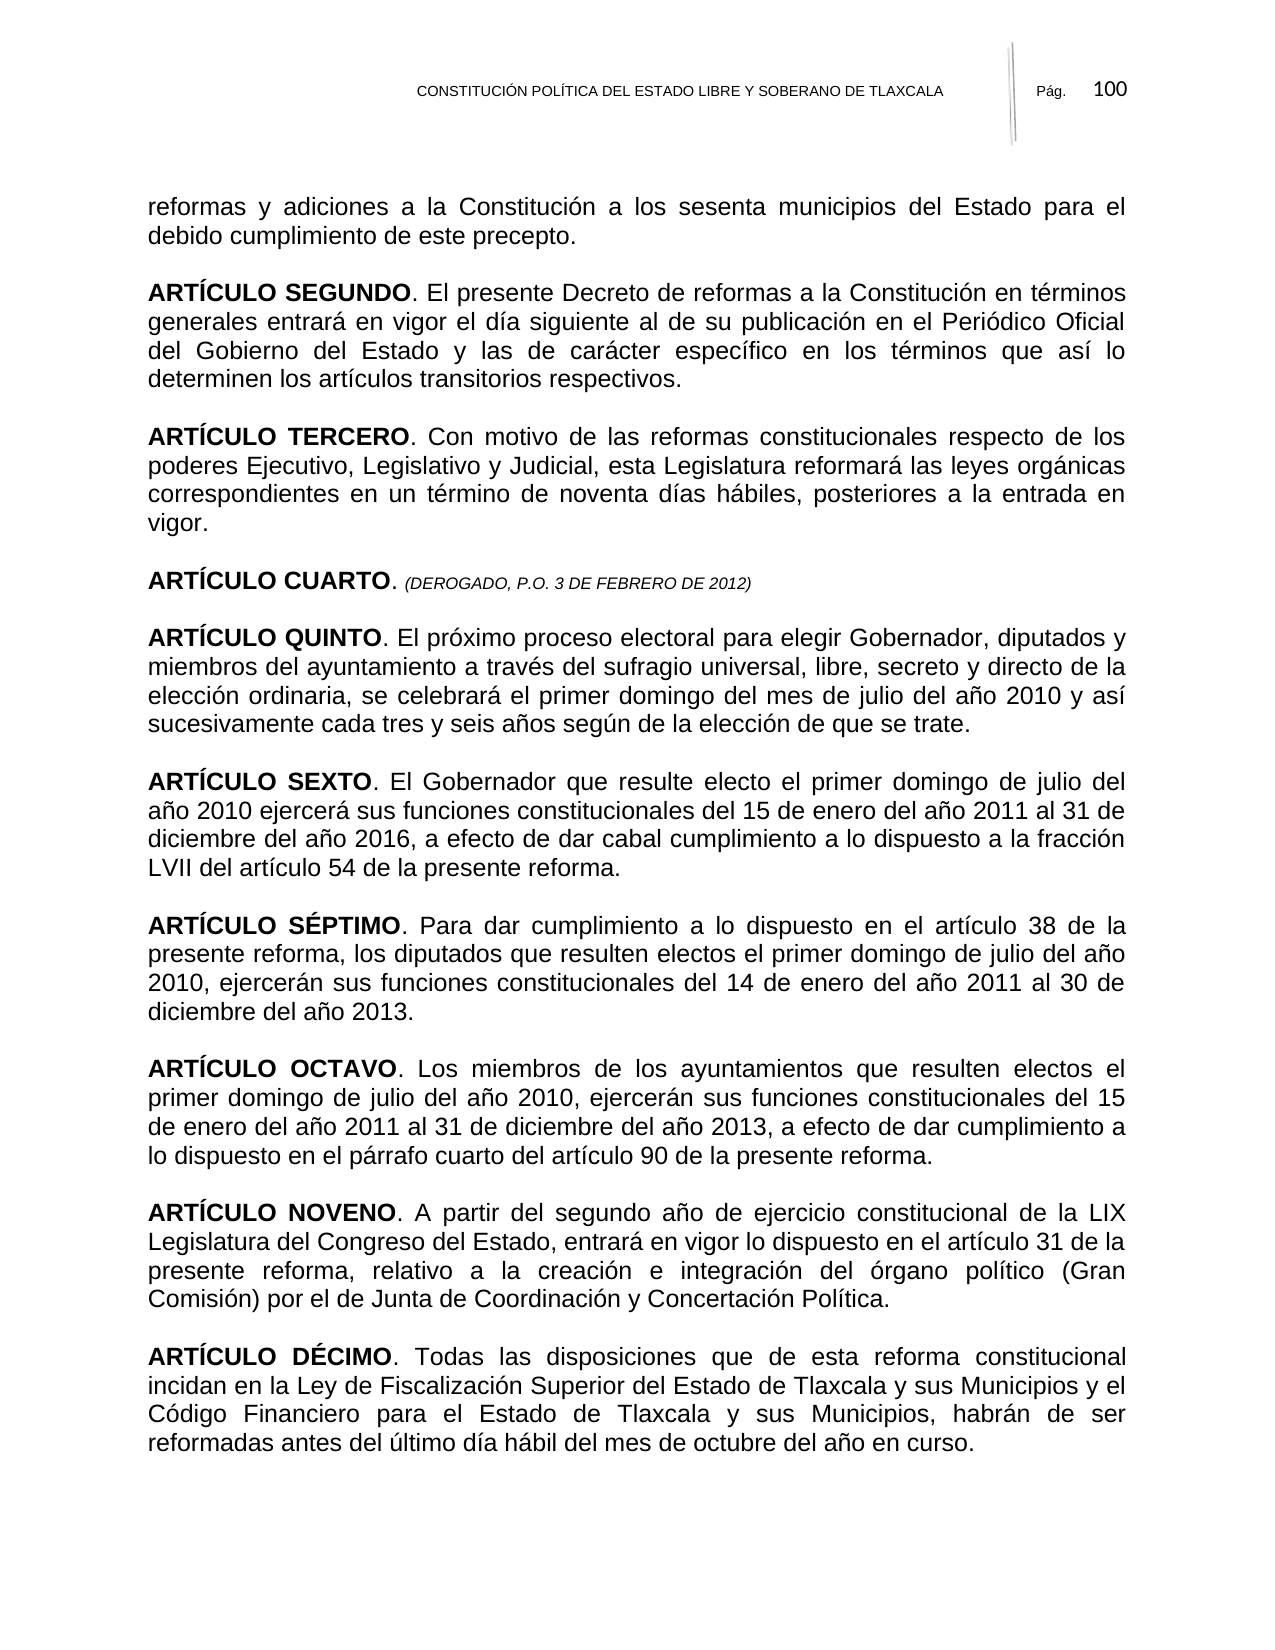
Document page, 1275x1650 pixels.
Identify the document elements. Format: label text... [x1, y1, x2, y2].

text ARTÍCULO SEXTO. El Gobernador que resulte electo el primer domingo de julio del año 2010 ejercerá sus funciones constitucionales del 15 de enero del año 2011 al 31 de diciembre del año 2016, a efecto de dar cabal cumplimiento a lo dispuesto a la fracción LVII del artículo 54 de la presente reforma. [148, 767, 1127, 882]
text ARTÍCULO OCTAVO. Los miembros de los ayuntamientos que resulten electos el primer domingo de julio del año 2010, ejercerán sus funciones constitucionales del 15 de enero del año 2011 al 31 de diciembre del año 2013, a efecto de dar cumplimiento a lo dispuesto en el párrafo cuarto del artículo 90 de la presente reforma. [148, 1054, 1127, 1169]
text ARTÍCULO NOVENO. A partir del segundo año de ejercicio constitucional de la LIX Legislatura del Congreso del Estado, entrará en vigor lo dispuesto en el artículo 31 de la presente reforma, relativo a la creación e integración del órgano político (Gran Comisión) por el de Junta de Coordinación y Concertación Política. [148, 1198, 1127, 1313]
text ARTÍCULO QUINTO. El próximo proceso electoral para elegir Gobernador, diputados y miembros del ayuntamiento a través del sufragio universal, libre, secreto y directo de la elección ordinaria, se celebrará el primer domingo del mes de julio del año 2010 y así sucesivamente cada tres y seis años según de la elección de que se trate. [148, 623, 1127, 738]
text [148, 192, 1127, 249]
text ARTÍCULO CUARTO. (DEROGADO, P.O. 3 DE FEBRERO DE 2012) [148, 566, 1127, 594]
text ARTÍCULO DÉCIMO. Todas las disposiciones que de esta reforma constitucional incidan en la Ley de Fiscalización Superior del Estado de Tlaxcala y sus Municipios y el Código Financiero para el Estado de Tlaxcala y sus Municipios, habrán de ser reformadas antes del último día hábil del mes de octubre del año en curso. [148, 1342, 1127, 1457]
text ARTÍCULO SÉPTIMO. Para dar cumplimiento a lo dispuesto en el artículo 38 de la presente reforma, los diputados que resulten electos el primer domingo de julio del año 2010, ejercerán sus funciones constitucionales del 14 de enero del año 2011 al 30 de diciembre del año 2013. [148, 911, 1127, 1026]
text ARTÍCULO SEGUNDO. El presente Decreto de reformas a la Constitución en términos generales entrará en vigor el día siguiente al de su publicación en el Periódico Oficial del Gobierno del Estado y las de carácter específico en los términos que así lo determinen los artículos transitorios respectivos. [148, 278, 1127, 393]
text ARTÍCULO TERCERO. Con motivo de las reformas constitucionales respecto de los poderes Ejecutivo, Legislativo y Judicial, esta Legislatura reformará las leyes orgánicas correspondientes en un término de noventa días hábiles, posteriores a la entrada en vigor. [148, 422, 1127, 537]
